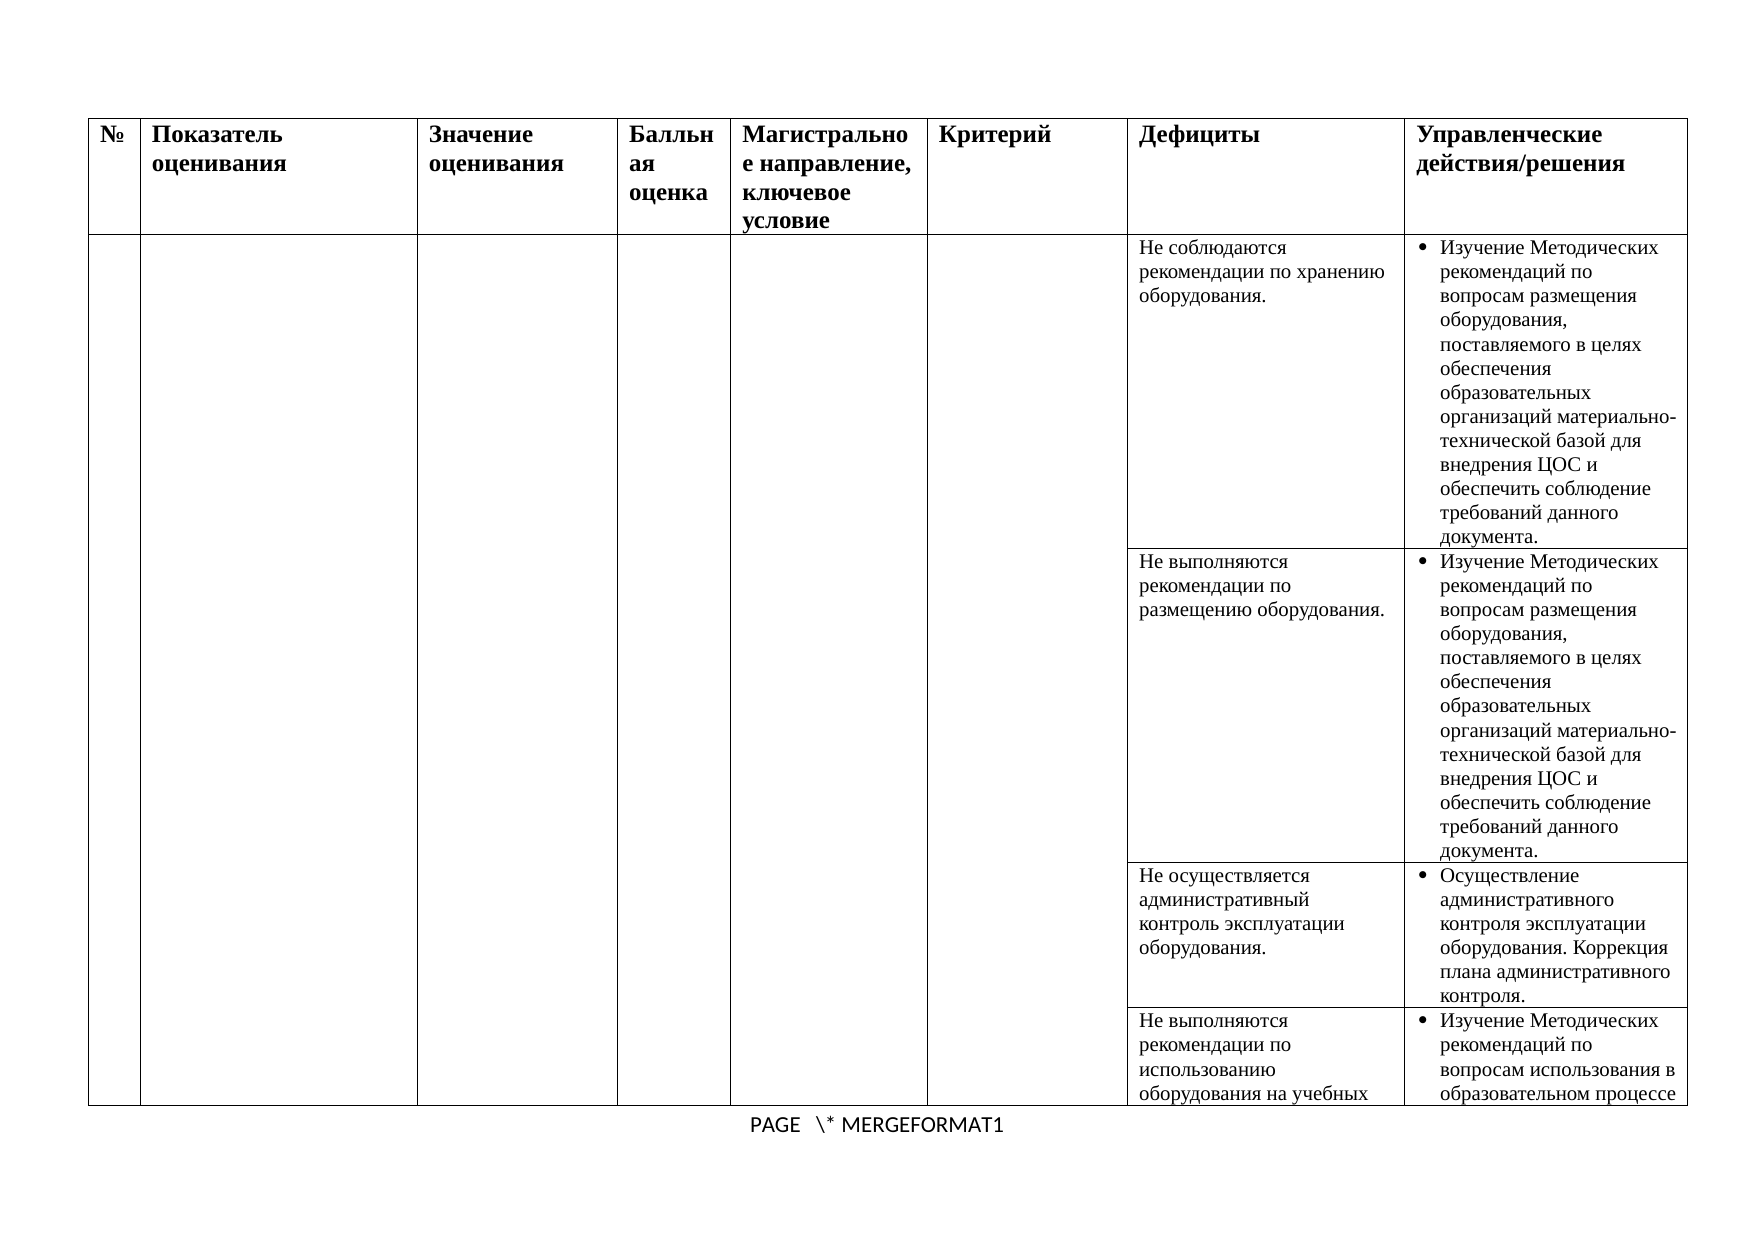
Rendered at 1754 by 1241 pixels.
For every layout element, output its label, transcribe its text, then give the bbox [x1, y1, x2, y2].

table_header Дефициты [1128, 119, 1404, 234]
table_cell Не соблюдаются рекомендации по хранению оборудования. [1128, 235, 1404, 548]
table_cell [1405, 1008, 1687, 1104]
table_cell Не выполняются рекомендации по размещению оборудования. [1128, 549, 1404, 862]
table_header Магистральное направление, ключевое условие [731, 119, 927, 234]
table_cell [1128, 1008, 1404, 1104]
table_header Значение оценивания [418, 119, 617, 234]
table_header Управленческие действия/решения [1405, 119, 1687, 234]
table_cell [1405, 235, 1687, 548]
table_header № [89, 119, 140, 234]
table_cell Не осуществляется административный контроль эксплуатации оборудования. [1128, 863, 1404, 1007]
table_header Балльная оценка [618, 119, 730, 234]
table_header Показатель оценивания [141, 119, 417, 234]
table_cell Осуществление административного контроля эксплуатации оборудования. Коррекция плана административного контроля. [1405, 863, 1687, 1007]
table_header Критерий [928, 119, 1127, 234]
